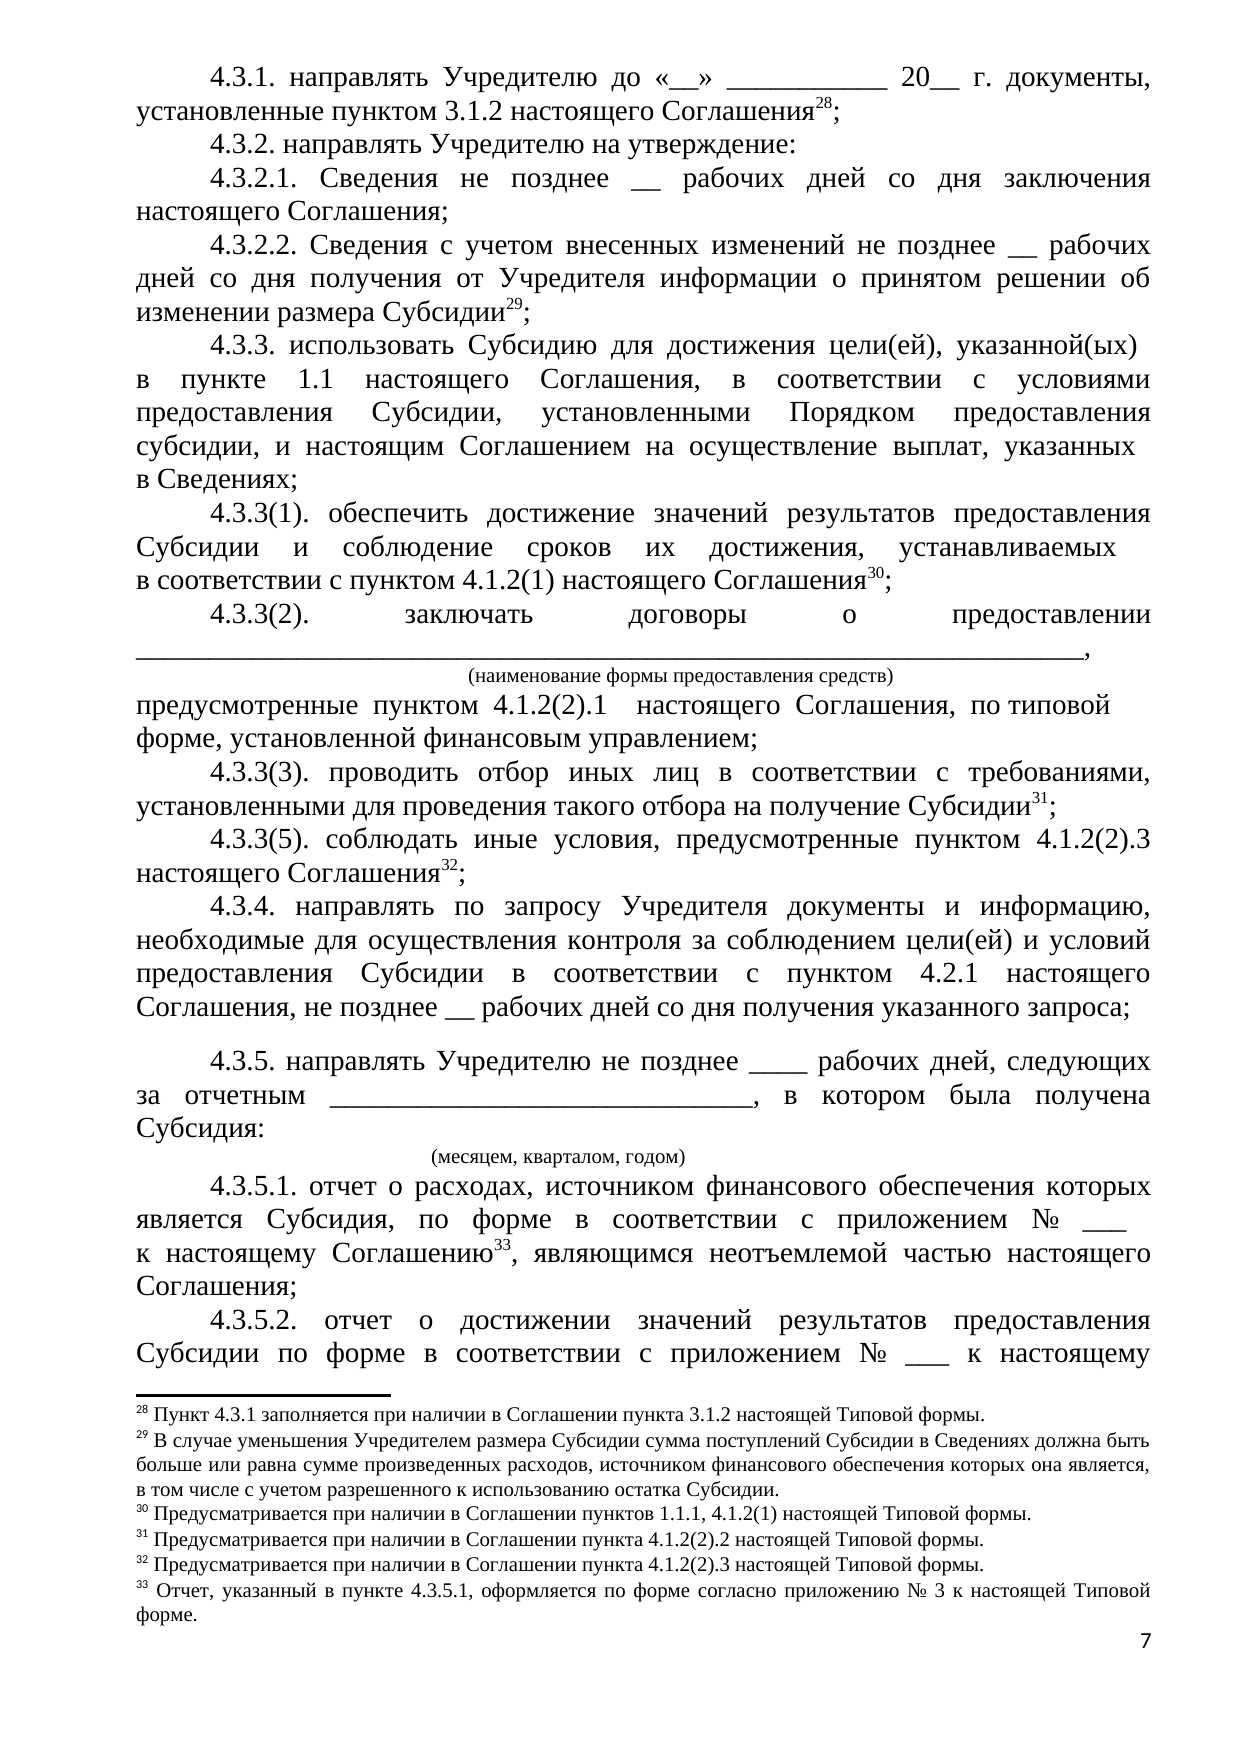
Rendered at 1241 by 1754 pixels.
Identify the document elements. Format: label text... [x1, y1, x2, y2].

text 4.3.2. направлять Учредителю на утверждение: [136, 126, 1152, 160]
text 4.3.5. направлять Учредителю не позднее ____ рабочих дней, следующих за отчетным _____________________________, в котором была получена Субсидия: [136, 1043, 1152, 1144]
text 4.3.3(1). обеспечить достижение значений результатов предоставления Субсидии и соблюдение сроков их достижения, устанавливаемых в соответствии с пунктом 4.1.2(1) настоящего Соглашения; [136, 495, 1152, 596]
text (наименование формы предоставления средств) [136, 663, 1152, 687]
text (месяцем, кварталом, годом) [136, 1144, 1152, 1168]
text 4.3.3(3). проводить отбор иных лиц в соответствии с требованиями, установленными для проведения такого отбора на получение Субсидии; [136, 754, 1152, 821]
text 4.3.4. направлять по запросу Учредителя документы и информацию, необходимые для осуществления контроля за соблюдением цели(ей) и условий предоставления Субсидии в соответствии с пунктом 4.2.1 настоящего Соглашения, не позднее __ рабочих дней со дня получения указанного запроса; [136, 888, 1152, 1022]
text форме, установленной финансовым управлением; [136, 721, 1152, 754]
text 4.3.2.2. Сведения с учетом внесенных изменений не позднее __ рабочих дней со дня получения от Учредителя информации о принятом решении об изменении размера Субсидии; [136, 227, 1152, 327]
text 4.3.1. направлять Учредителю до «__» ___________ 20__ г. документы, установленные пунктом 3.1.2 настоящего Соглашения; [136, 59, 1152, 126]
text 4.3.3(5). соблюдать иные условия, предусмотренные пунктом 4.1.2(2).3 настоящего Соглашения; [136, 821, 1152, 888]
text 4.3.5.1. отчет о расходах, источником финансового обеспечения которых является Субсидия, по форме в соответствии с приложением № ___ к настоящему Соглашению, являющимся неотъемлемой частью настоящего Соглашения; [136, 1168, 1152, 1302]
text 4.3.3. использовать Субсидию для достижения цели(ей), указанной(ых) в пункте 1.1 настоящего Соглашения, в соответствии с условиями предоставления Субсидии, установленными Порядком предоставления субсидии, и настоящим Соглашением на осуществление выплат, указанных в Сведениях; [136, 327, 1152, 495]
text 4.3.3(2). заключать договоры о предоставлении _________________________________________________________________, [136, 596, 1152, 663]
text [136, 1302, 1152, 1369]
text 4.3.2.1. Сведения не позднее __ рабочих дней со дня заключения настоящего Соглашения; [136, 160, 1152, 227]
text предусмотренные пунктом 4.1.2(2).1 настоящего Соглашения, по типовой [136, 687, 1152, 721]
